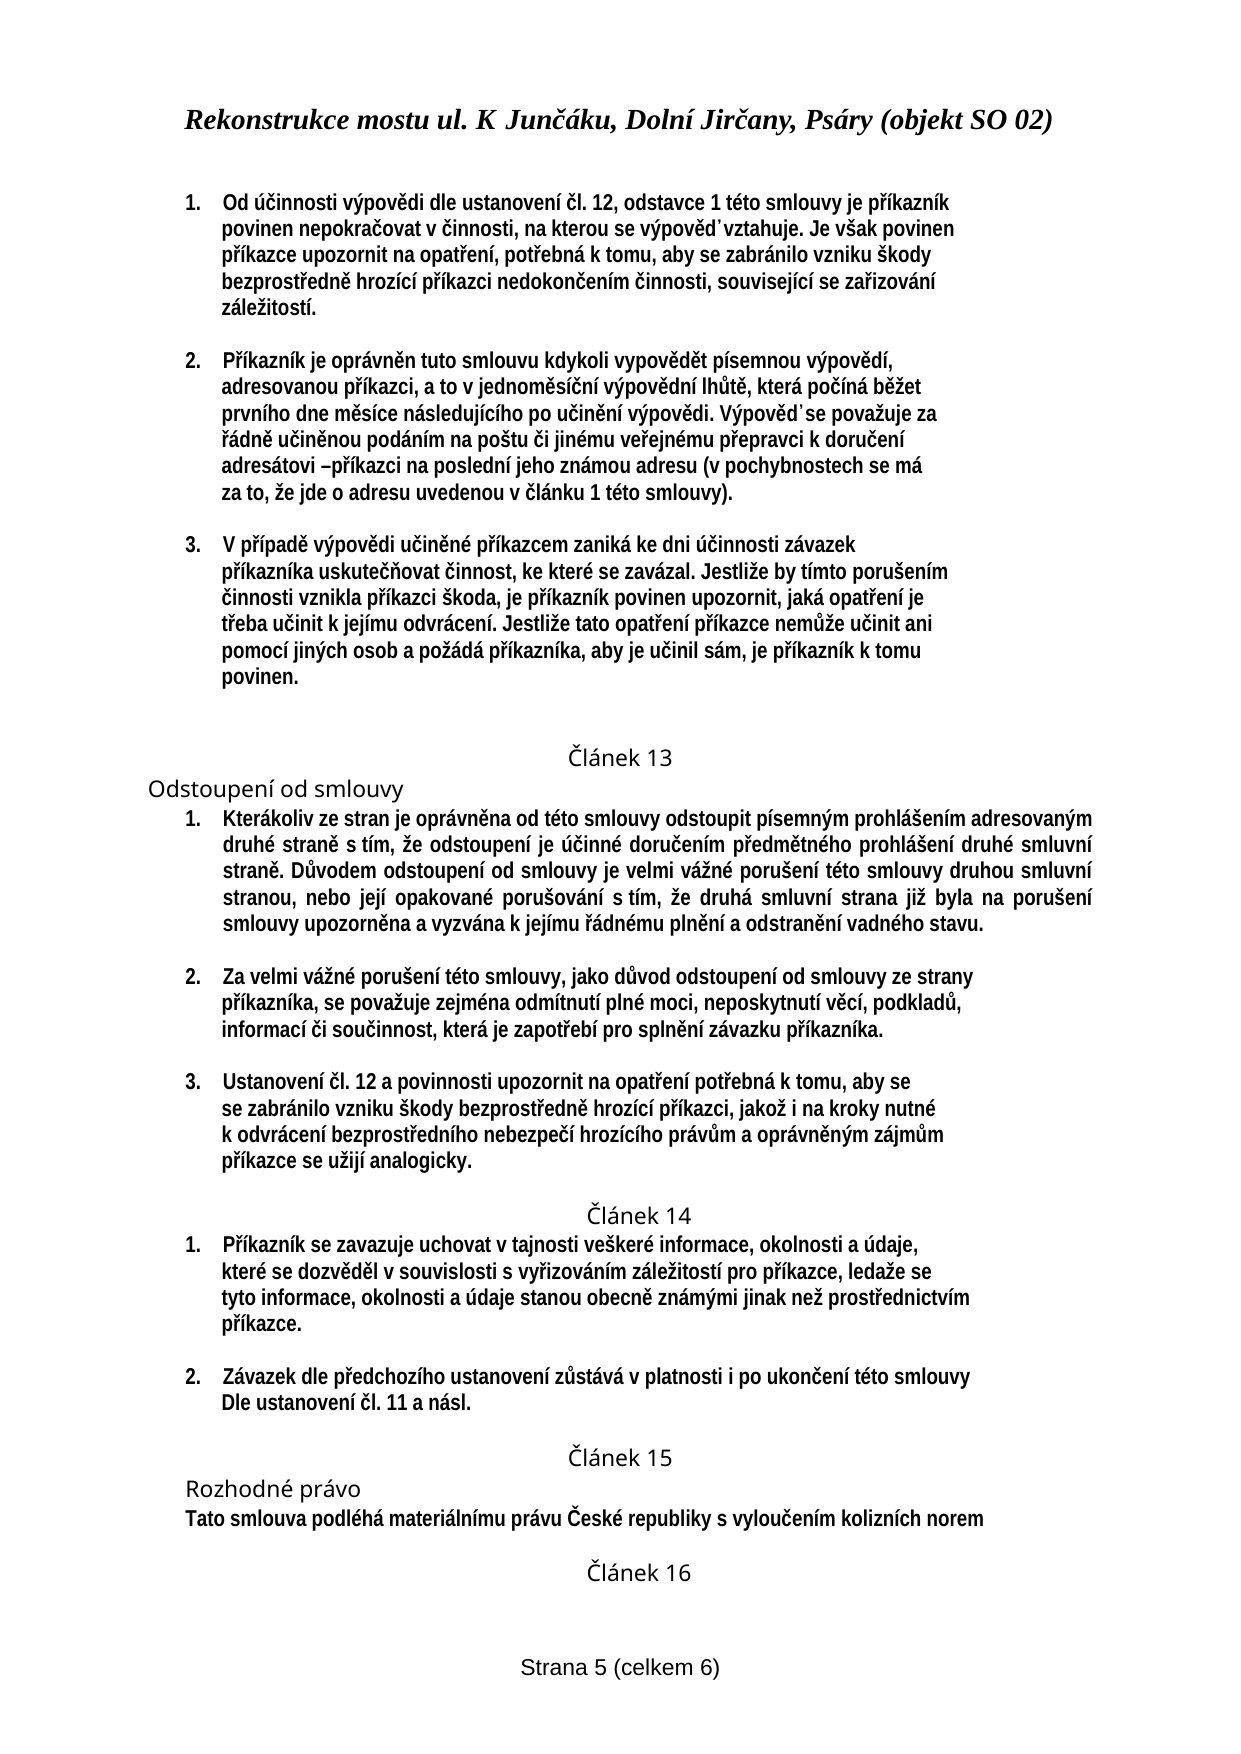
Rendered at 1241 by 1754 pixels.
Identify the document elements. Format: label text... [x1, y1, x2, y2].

text příkazce se užijí analogicky. [185, 1147, 1093, 1174]
text prvního dne měsíce následujícího po učinění výpovědi. Výpověď se považuje za [185, 399, 1093, 426]
text záležitostí. [185, 294, 1093, 321]
list Příkazník se zavazuje uchovat v tajnosti veškeré informace, okolnosti a údaje, [185, 1231, 1093, 1258]
text povinen nepokračovat v činnosti, na kterou se výpověď vztahuje. Je však povinen [185, 215, 1093, 241]
text informací či součinnost, která je zapotřebí pro splnění závazku příkazníka. [185, 1016, 1093, 1042]
text povinen. [185, 663, 1093, 689]
text za to, že jde o adresu uvedenou v článku 1 této smlouvy). [185, 479, 1093, 505]
list Závazek dle předchozího ustanovení zůstává v platnosti i po ukončení této smlouvy [185, 1363, 1093, 1389]
text řádně učiněnou podáním na poštu či jinému veřejnému přepravci k doručení [185, 426, 1093, 452]
list Ustanovení čl. povinnosti upozornit na opatření potřebná k tomu, aby se [185, 1068, 1093, 1094]
text příkazníka uskutečňovat činnost, ke které se zavázal. Jestliže by tímto porušením [185, 558, 1093, 584]
list V případě výpovědi učiněné příkazcem zaniká ke dni účinnosti závazek [185, 531, 1093, 558]
text příkazce. [185, 1310, 1093, 1337]
text příkazce upozornit na opatření, potřebná k tomu, aby se zabránilo vzniku škody [185, 241, 1093, 268]
text Článek 14 [185, 1200, 1093, 1231]
text bezprostředně hrozící příkazci nedokončením činnosti, související se zařizování [185, 268, 1093, 294]
text Tato smlouva podléhá materiálnímu právu České republiky s vyloučením kolizních norem [185, 1504, 1093, 1531]
text třeba učinit k jejímu odvrácení. Jestliže tato opatření příkazce nemůže učinit ani [185, 610, 1093, 637]
text k odvrácení bezprostředního nebezpečí hrozícího právům a oprávněným zájmům [185, 1121, 1093, 1147]
text adresovanou příkazci, a to v jednoměsíční výpovědní lhůtě, která počíná běžet [185, 373, 1093, 399]
list Kterákoliv ze stran je oprávněna od této smlouvy odstoupit písemným prohlášením adresovaným druhé straně s tím, že odstoupení je účinné doručením předmětného prohlášení druhé smluvní straně. Důvodem odstoupení od smlouvy je velmi vážné porušení této smlouvy druhou smluvní stranou, nebo její opakované porušování s tím, že druhá smluvní strana již byla na porušení smlouvy upozorněna a vyzvána k jejímu řádnému plnění a odstranění vadného stavu. [185, 805, 1093, 936]
list Příkazník je oprávněn tuto smlouvu kdykoli vypovědět písemnou výpovědí, [185, 347, 1093, 373]
text Dle ustanovení čl. násl. [185, 1389, 1093, 1416]
text Odstoupení od smlouvy [148, 773, 1093, 805]
list Od účinnosti výpovědi dle ustanovení čl. 12, odstavce 1 této smlouvy je příkazník [185, 189, 1093, 215]
text Článek 16 [185, 1557, 1093, 1588]
text činnosti vznikla příkazci škoda, je příkazník povinen upozornit, jaká opatření je [185, 584, 1093, 610]
text Rozhodné právo [185, 1473, 1093, 1504]
text tyto informace, okolnosti a údaje stanou obecně známými jinak než prostřednictvím [185, 1284, 1093, 1310]
text pomocí jiných osob a požádá příkazníka, aby je učinil sám, je příkazník k tomu [185, 637, 1093, 663]
text Článek 15 [148, 1442, 1093, 1473]
text Článek 13 [148, 742, 1093, 773]
text které se dozvěděl v souvislosti s vyřizováním záležitostí pro příkazce, ledaže se [185, 1258, 1093, 1284]
text se zabránilo vzniku škody bezprostředně hrozící příkazci, jakož i na kroky nutné [185, 1094, 1093, 1121]
text příkazníka, se považuje zejména odmítnutí plné moci, neposkytnutí věcí, podkladů, [185, 989, 1093, 1016]
text adresátovi –příkazci na poslední jeho známou adresu (v pochybnostech se má [185, 452, 1093, 479]
list Za velmi vážné porušení této smlouvy, jako důvod odstoupení od smlouvy ze strany [185, 963, 1093, 989]
